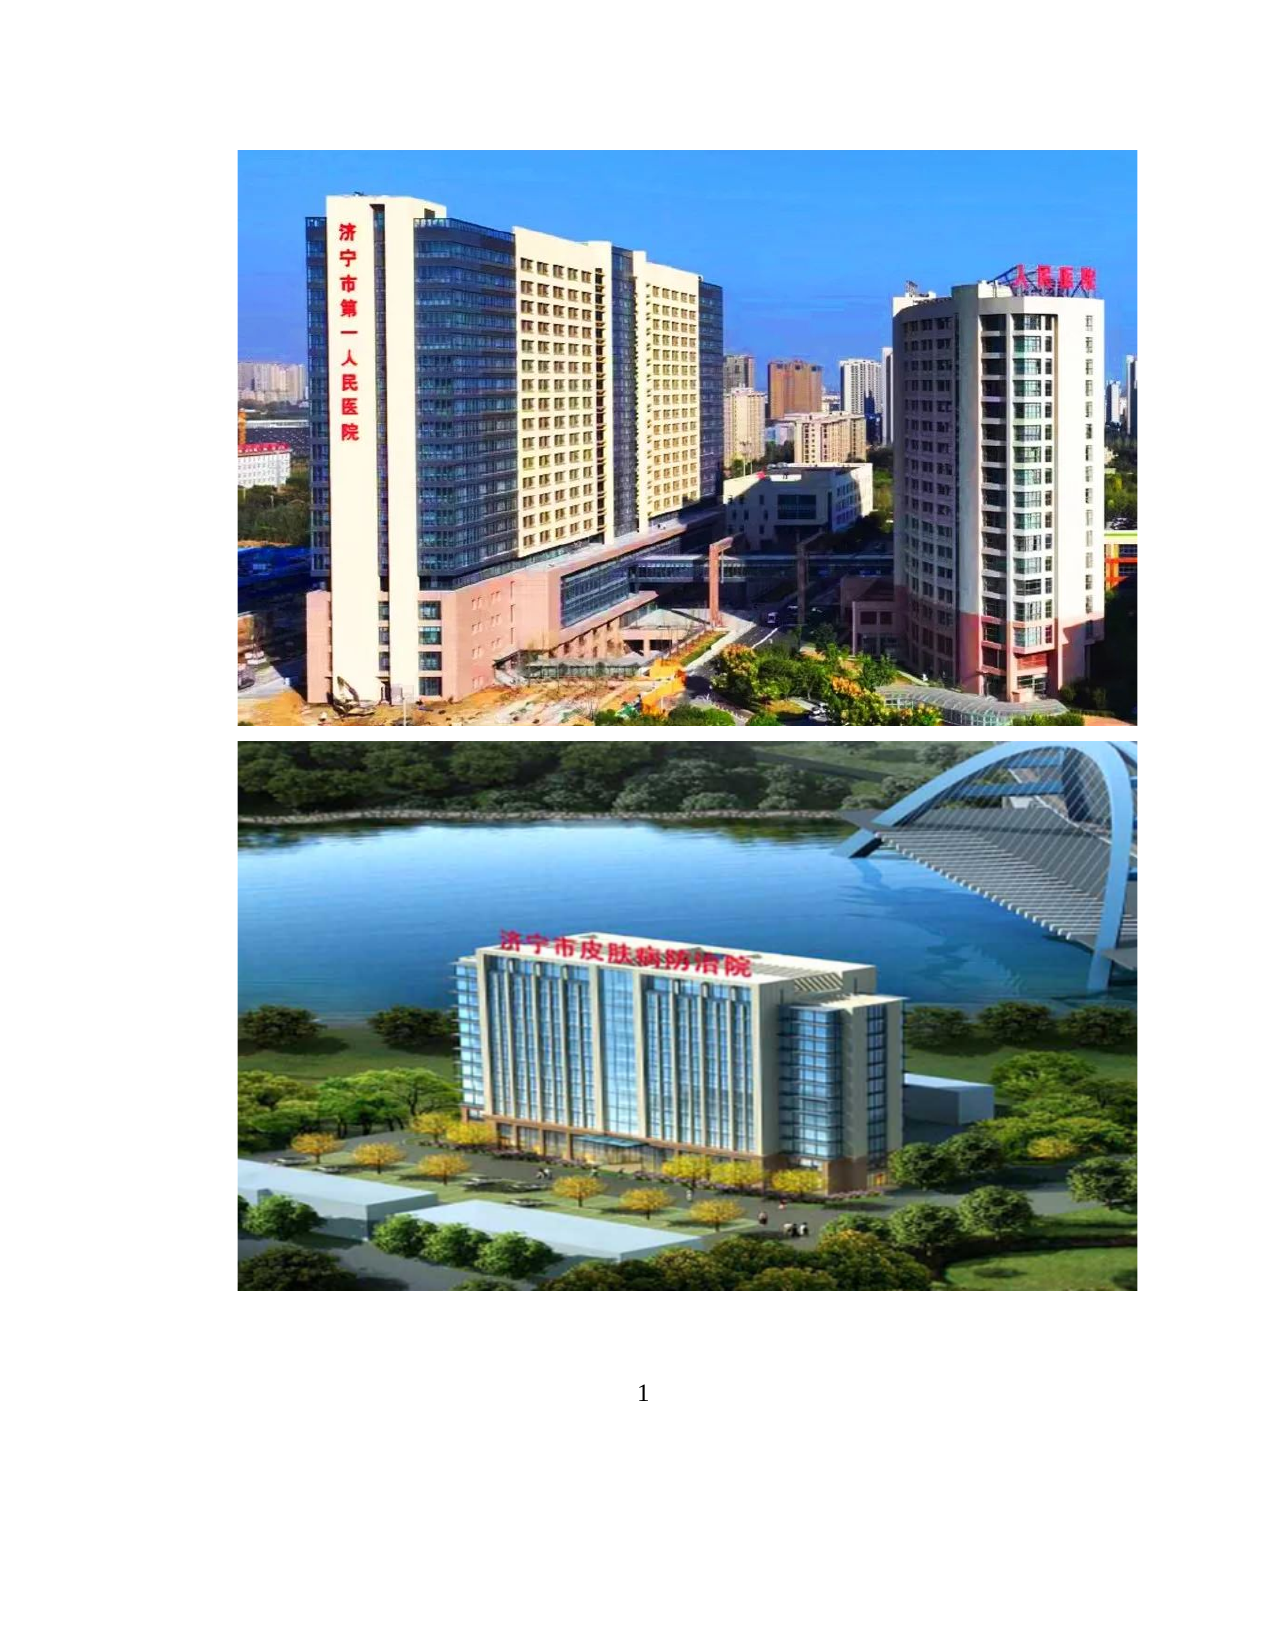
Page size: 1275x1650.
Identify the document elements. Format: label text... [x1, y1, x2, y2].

picture [237, 150, 1138, 726]
text 1 [230, 1362, 1056, 1407]
picture [237, 741, 1138, 1291]
